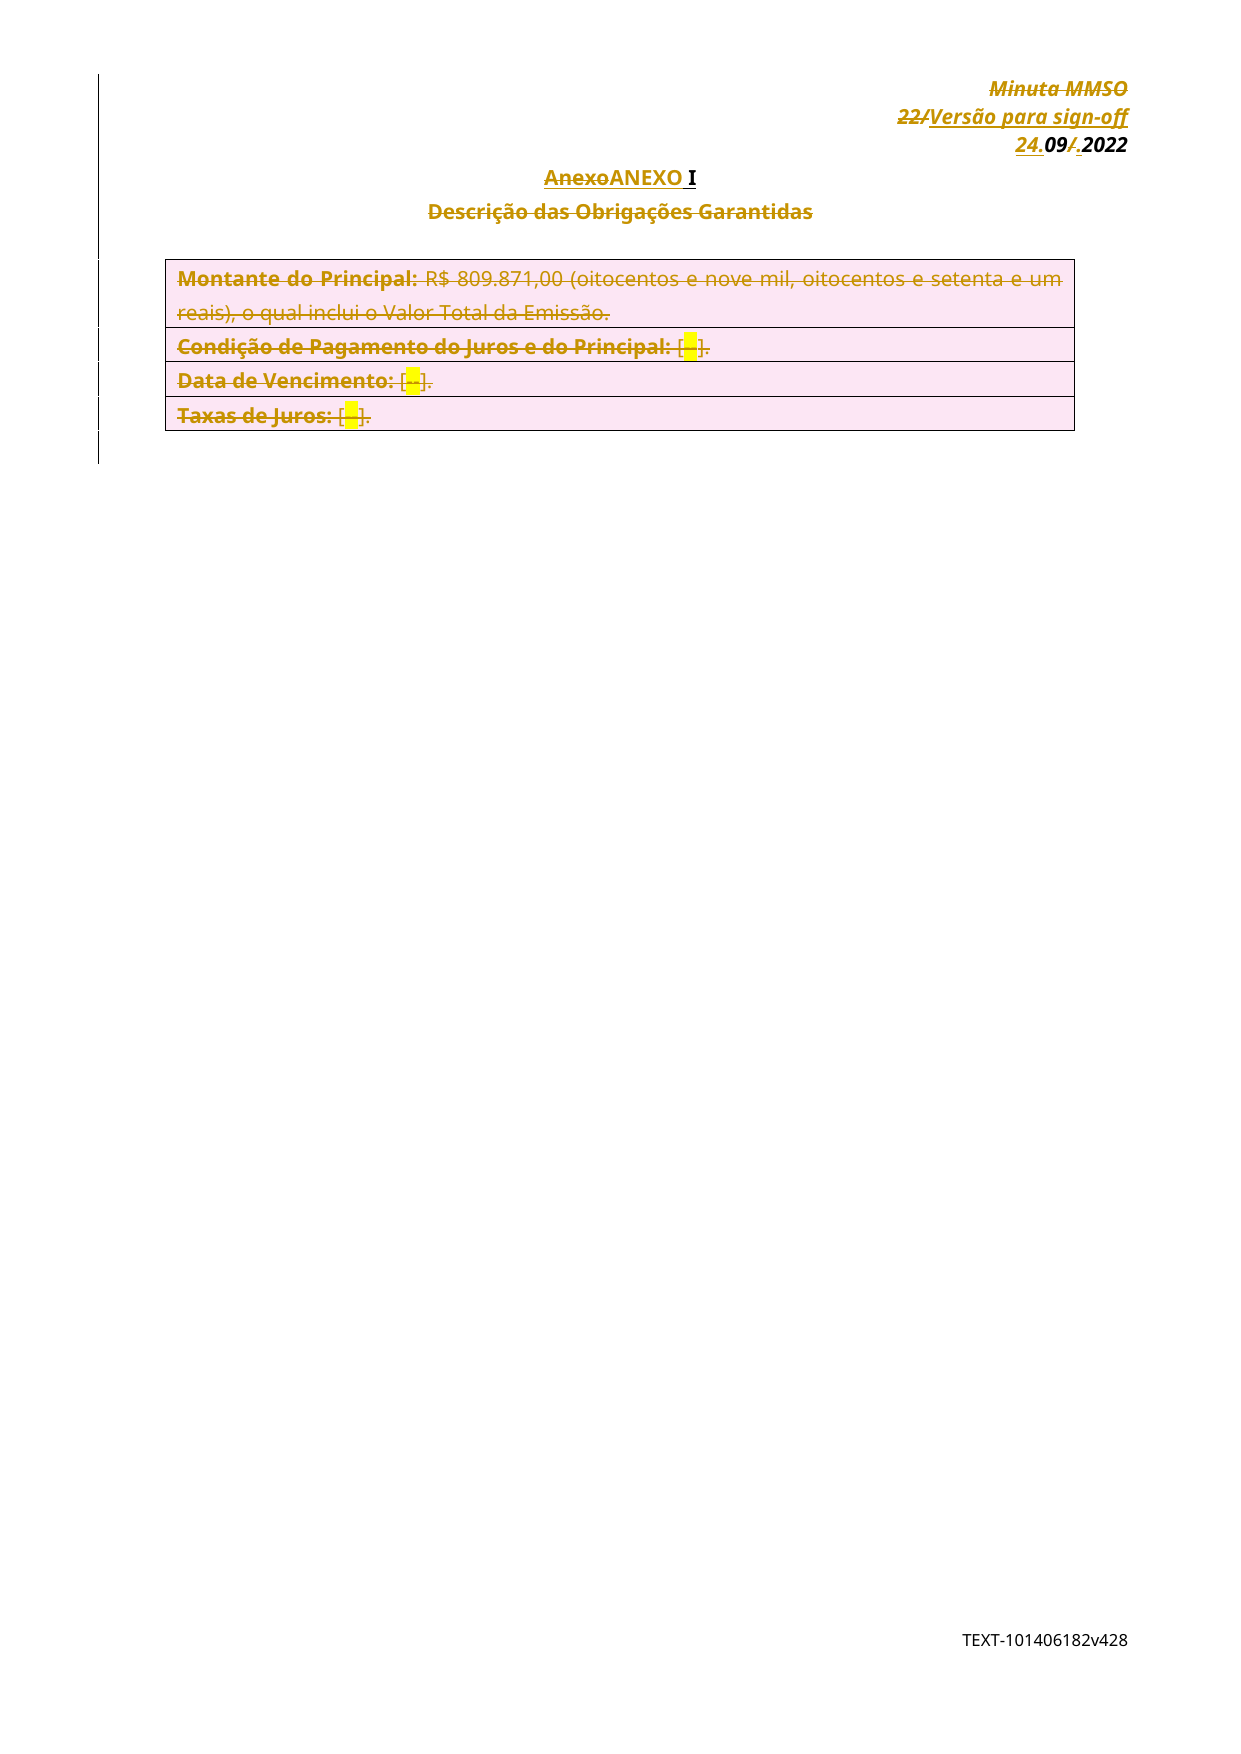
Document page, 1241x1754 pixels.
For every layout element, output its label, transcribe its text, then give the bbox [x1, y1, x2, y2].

text I [112, 159, 1128, 192]
